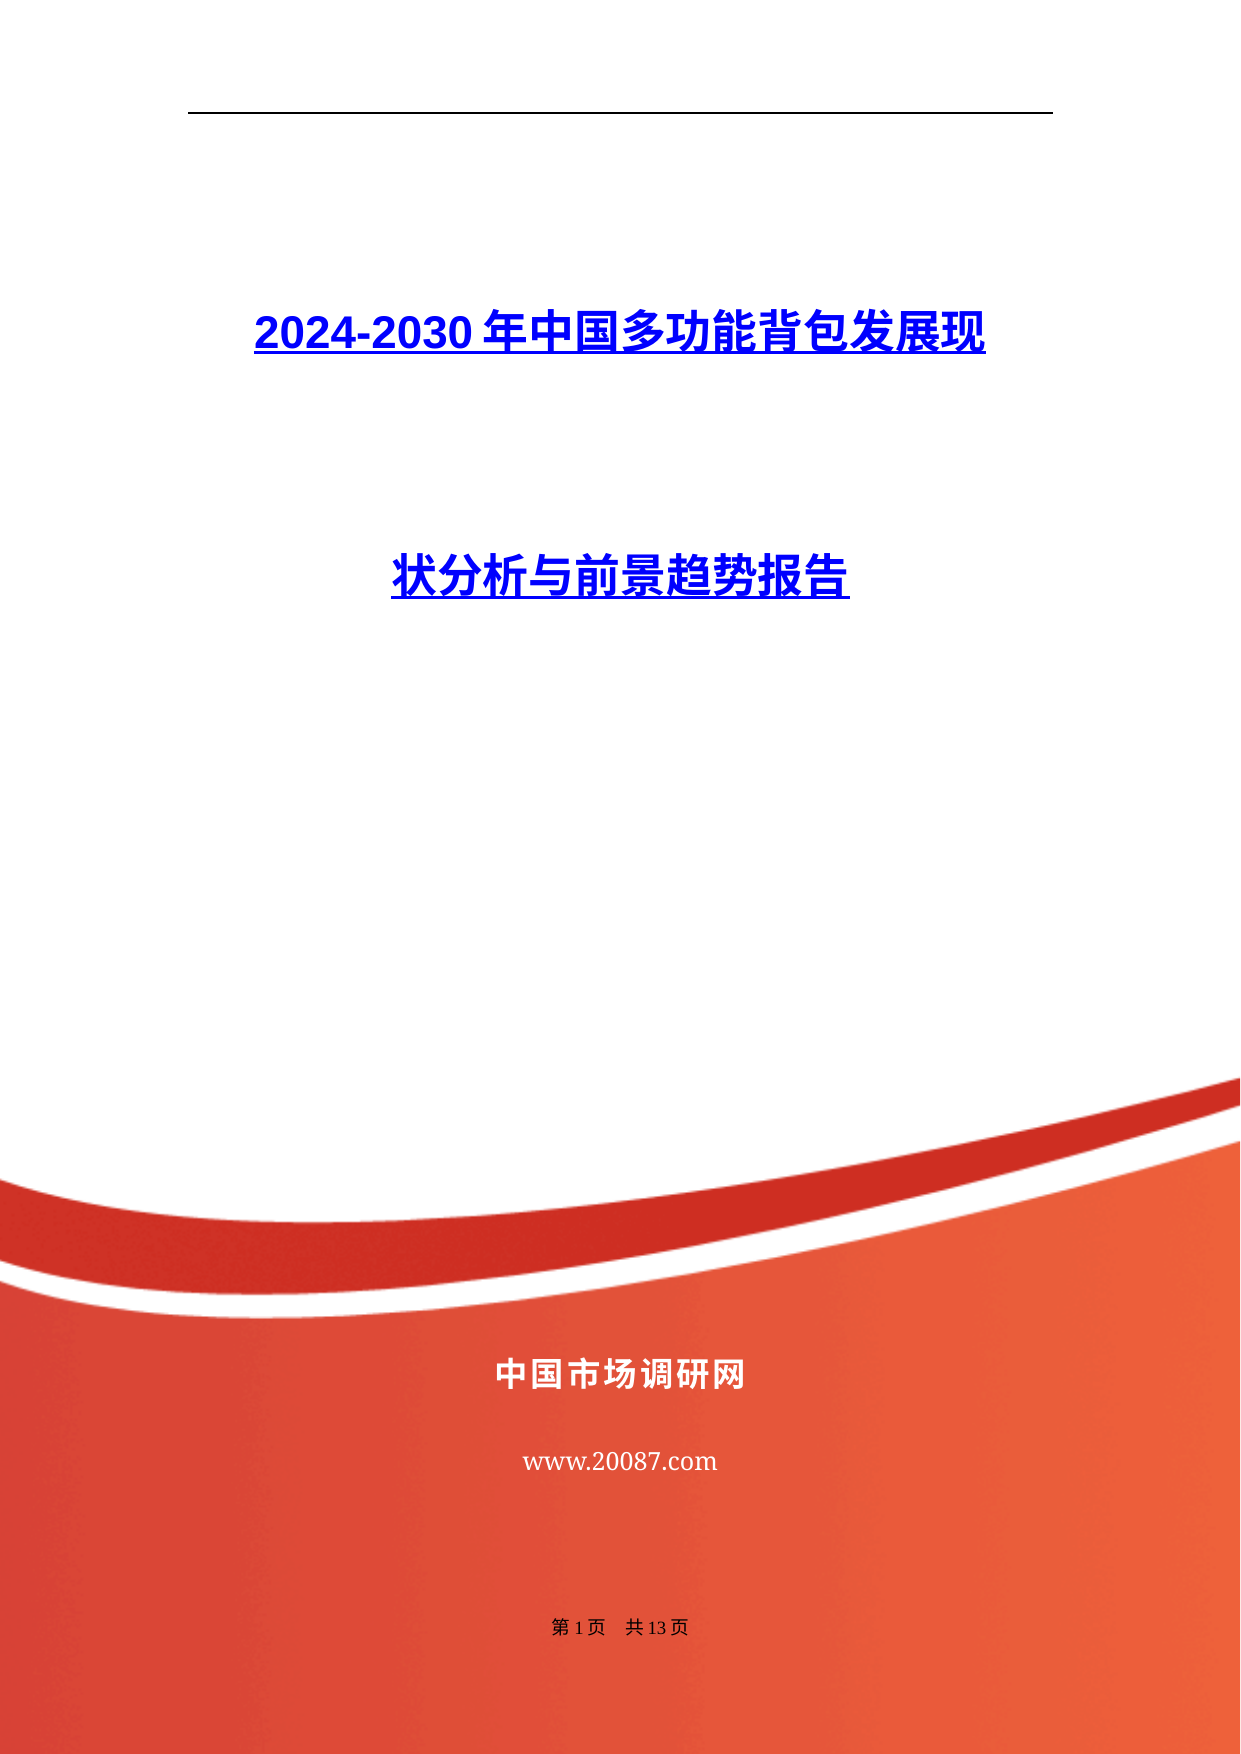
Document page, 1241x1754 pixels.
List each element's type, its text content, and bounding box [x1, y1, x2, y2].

text www.20087.com [187, 1428, 1053, 1493]
table_header 2024-2030年中国多功能背包发展现状分析与前景趋势报告 [188, 207, 1053, 773]
subtitle 中国市场调研网 [187, 1339, 1053, 1404]
picture [0, 1006, 1241, 1754]
